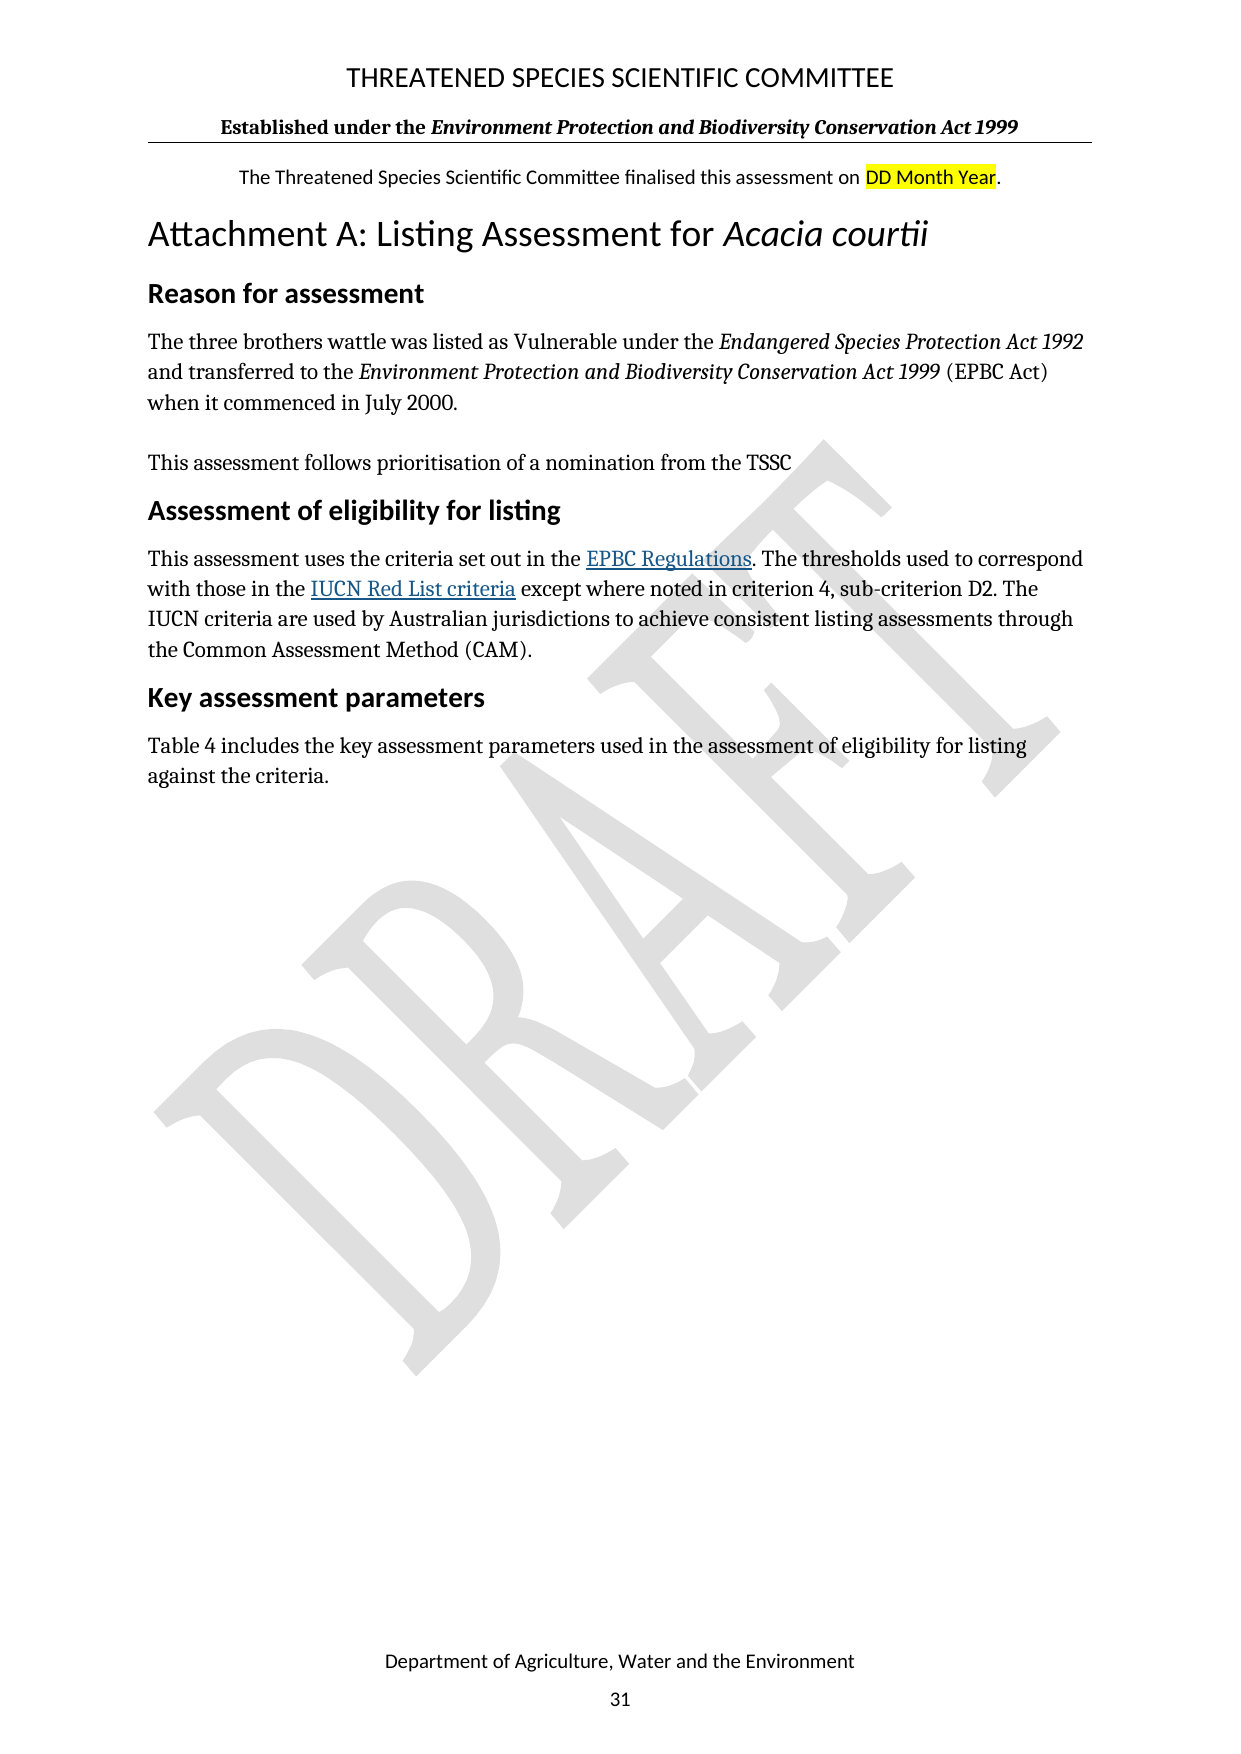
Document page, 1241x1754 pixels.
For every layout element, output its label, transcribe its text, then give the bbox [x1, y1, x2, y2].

subtitle Attachment A: Listing Assessment for Acacia courtii [148, 210, 1092, 256]
subtitle Assessment of eligibility for listing [148, 492, 1092, 528]
text The three brothers wattle was listed as under the Endangered Species Protection Act 1992 and transferred to the Environment Protection and Biodiversity Conservation Act 1999 (EPBC Act) when it commenced in July 2000. [148, 329, 1092, 416]
subtitle Reason for assessment [148, 275, 1092, 311]
text This assessment follows prioritisation of a nomination from the TSSC [148, 450, 1092, 476]
text Table 4 includes the key assessment parameters used in the assessment of eligibility for listing against the criteria. [148, 733, 1092, 789]
subtitle Key assessment parameters [148, 679, 1092, 715]
text This assessment uses the criteria set out in the EPBC Regulations. The thresholds used to correspond with those in the IUCN Red List criteria except where noted in criterion 4, sub-criterion D2. The IUCN criteria are used by Australian jurisdictions to achieve consistent listing assessments through the Common Assessment Method (CAM). [148, 546, 1092, 663]
